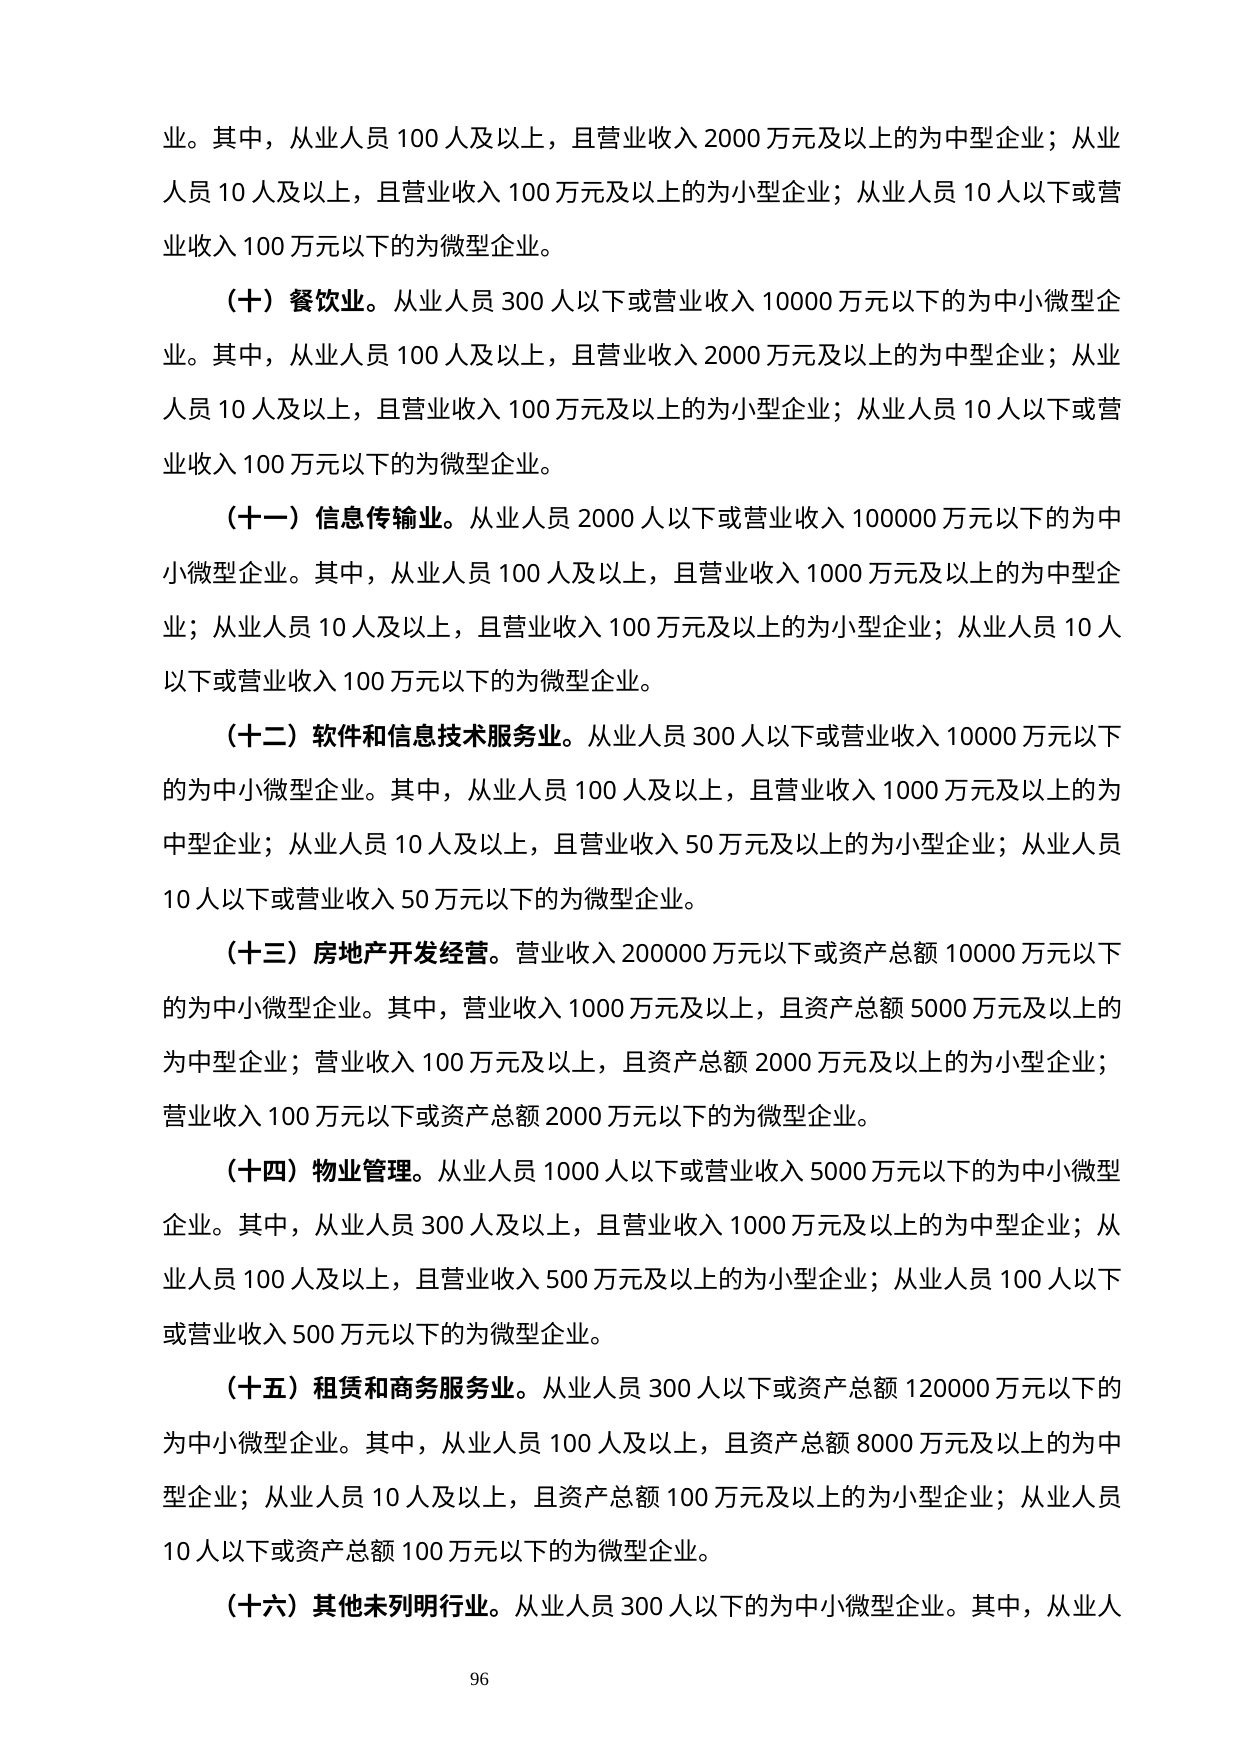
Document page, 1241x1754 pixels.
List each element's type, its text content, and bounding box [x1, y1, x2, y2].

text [162, 118, 1122, 263]
text （十五）租赁和商务服务业。从业人员300人以下或资产总额120000万元以下的为中小微型企业。其中，从业人员100人及以上，且资产总额8000万元及以上的为中型企业；从业人员10人及以上，且资产总额100万元及以上的为小型企业；从业人员10人以下或资产总额100万元以下的为微型企业。 [162, 1369, 1122, 1568]
text （十三）房地产开发经营。营业收入200000万元以下或资产总额10000万元以下的为中小微型企业。其中，营业收入1000万元及以上，且资产总额5000万元及以上的为中型企业；营业收入100万元及以上，且资产总额2000万元及以上的为小型企业；营业收入100万元以下或资产总额2000万元以下的为微型企业。 [162, 934, 1122, 1133]
text （十一）信息传输业。从业人员2000人以下或营业收入100000万元以下的为中小微型企业。其中，从业人员100人及以上，且营业收入1000万元及以上的为中型企业；从业人员10人及以上，且营业收入100万元及以上的为小型企业；从业人员10人以下或营业收入100万元以下的为微型企业。 [162, 499, 1122, 698]
text （十二）软件和信息技术服务业。从业人员300人以下或营业收入10000万元以下的为中小微型企业。其中，从业人员100人及以上，且营业收入1000万元及以上的为中型企业；从业人员10人及以上，且营业收入50万元及以上的为小型企业；从业人员10人以下或营业收入50万元以下的为微型企业。 [162, 716, 1122, 916]
text （十四）物业管理。从业人员1000人以下或营业收入5000万元以下的为中小微型企业。其中，从业人员300人及以上，且营业收入1000万元及以上的为中型企业；从业人员100人及以上，且营业收入500万元及以上的为小型企业；从业人员100人以下或营业收入500万元以下的为微型企业。 [162, 1151, 1122, 1351]
text （十）餐饮业。从业人员300人以下或营业收入10000万元以下的为中小微型企业。其中，从业人员100人及以上，且营业收入2000万元及以上的为中型企业；从业人员10人及以上，且营业收入100万元及以上的为小型企业；从业人员10人以下或营业收入100万元以下的为微型企业。 [162, 281, 1122, 481]
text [162, 1586, 1122, 1622]
